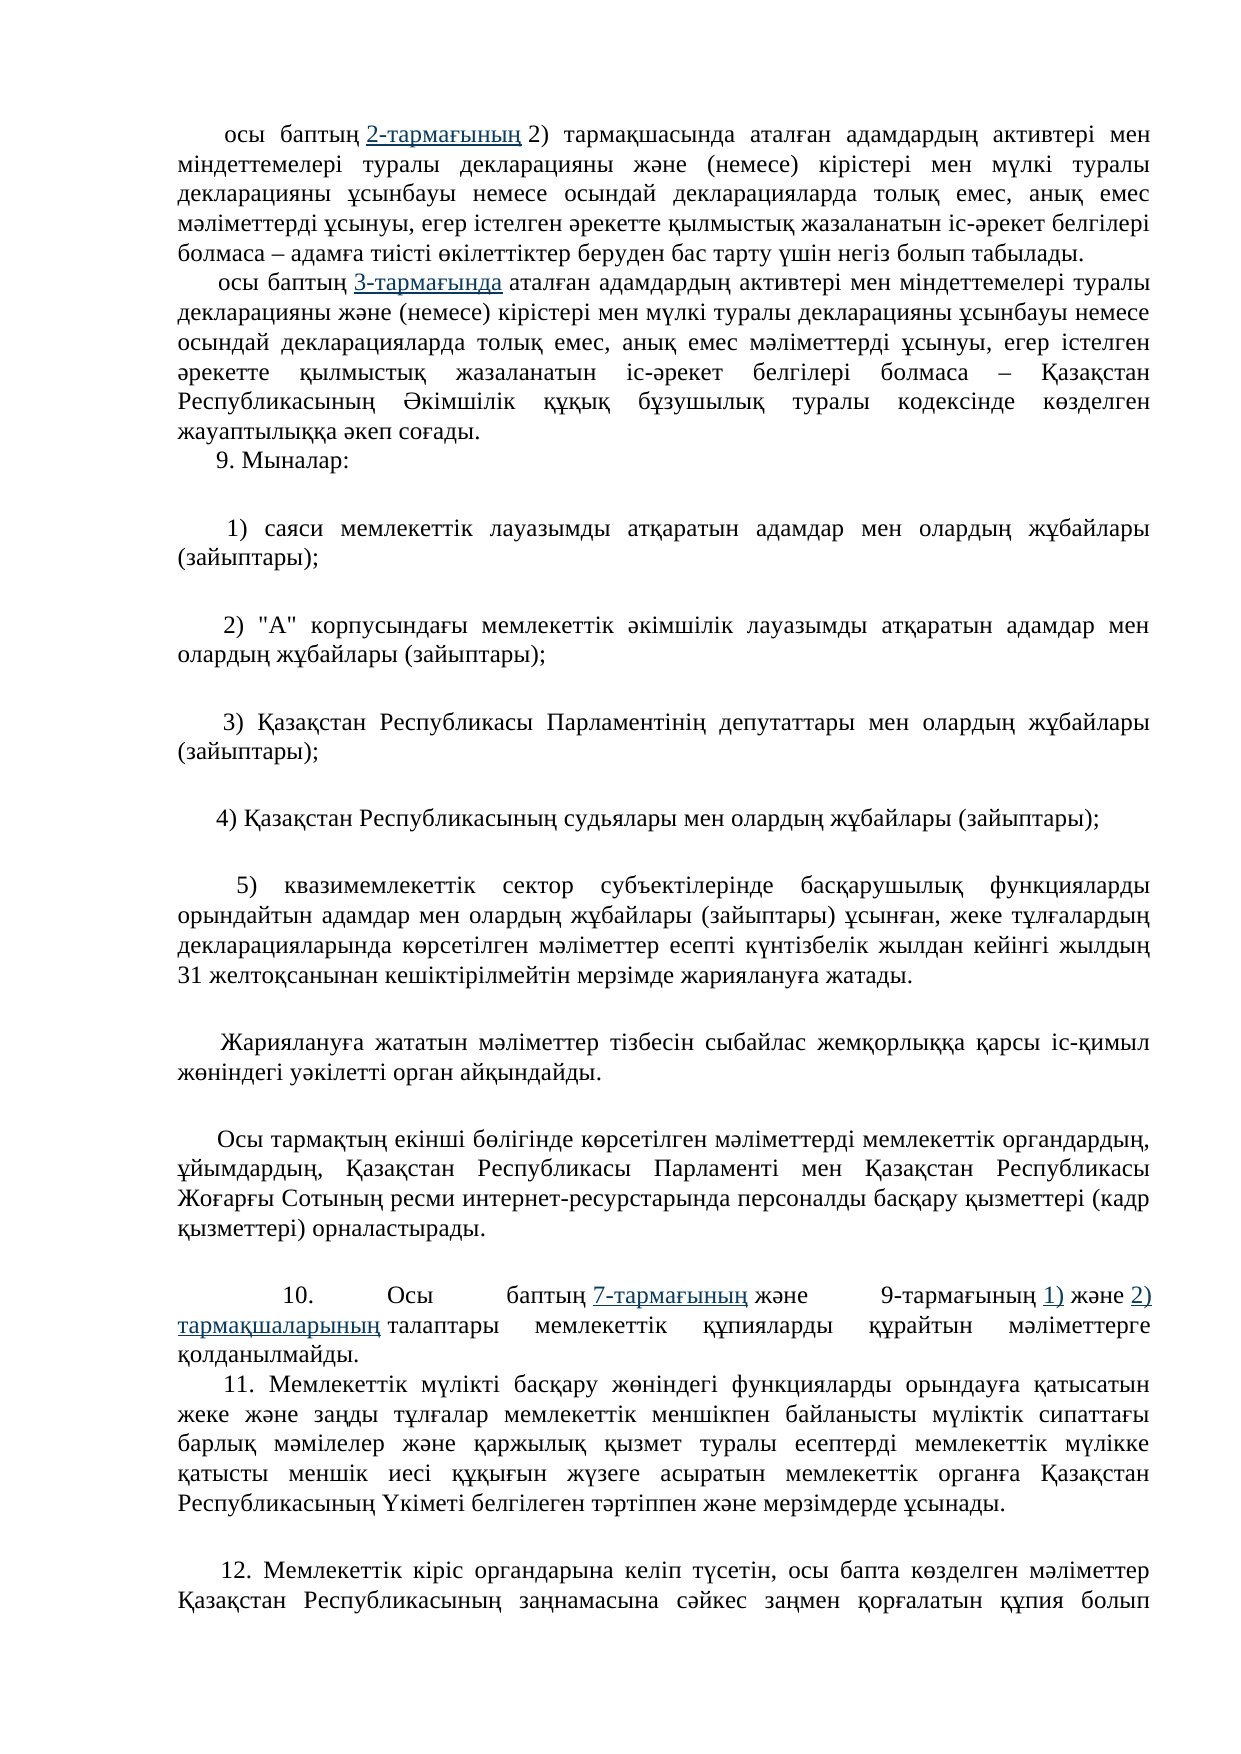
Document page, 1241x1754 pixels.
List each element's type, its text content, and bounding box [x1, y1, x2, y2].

text 10. Осы баптың 7-тармағының және 9-тармағының 1) және 2) тармақшаларының талаптары мемлекеттік құпияларды құрайтын мәліметтерге қолданылмайды. [177, 1279, 1152, 1368]
text 11. Мемлекеттік мүлікті басқару жөніндегі функцияларды орындауға қатысатын жеке және заңды тұлғалар мемлекеттік меншікпен байланысты мүліктік сипаттағы барлық мәмілелер және қаржылық қызмет туралы есептерді мемлекеттік мүлікке қатысты меншік иесі құқығын жүзеге асыратын мемлекеттік органға Қазақстан Республикасының Үкіметі белгілеген тәртіппен және мерзімдерде ұсынады. [177, 1368, 1152, 1517]
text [177, 1554, 1152, 1613]
text Осы тармақтың екінші бөлігінде көрсетілген мәліметтерді мемлекеттік органдардың, ұйымдардың, Қазақстан Республикасы Парламенті мен Қазақстан Республикасы Жоғарғы Сотының ресми интернет-ресурстарында персоналды басқару қызметтері (кадр қызметтері) орналастырады. [177, 1123, 1152, 1242]
text Жариялануға жататын мәліметтер тізбесін сыбайлас жемқорлыққа қарсы іс-қимыл жөніндегі уәкілетті орган айқындайды. [177, 1026, 1152, 1085]
text 4) Қазақстан Республикасының судьялары мен олардың жұбайлары (зайыптары); [177, 802, 1152, 832]
text осы баптың 2-тармағының 2) тармақшасында аталған адамдардың активтері мен міндеттемелері туралы декларацияны және (немесе) кірістері мен мүлкі туралы декларацияны ұсынбауы немесе осындай декларацияларда толық емес, анық емес мәліметтерді ұсынуы, егер істелген әрекетте қылмыстық жазаланатын іс-әрекет белгілері болмаса – адамға тиісті өкілеттіктер беруден бас тарту үшін негіз болып табылады. [177, 118, 1152, 267]
text 5) квазимемлекеттік сектор субъектілерінде басқарушылық функцияларды орындайтын адамдар мен олардың жұбайлары (зайыптары) ұсынған, жеке тұлғалардың декларацияларында көрсетілген мәліметтер есепті күнтізбелік жылдан кейінгі жылдың 31 желтоқсанынан кешіктірілмейтін мерзімде жариялануға жатады. [177, 870, 1152, 988]
text 9. Мыналар: [177, 445, 1152, 474]
text осы баптың 3-тармағында аталған адамдардың активтері мен міндеттемелері туралы декларацияны және (немесе) кірістері мен мүлкі туралы декларацияны ұсынбауы немесе осындай декларацияларда толық емес, анық емес мәліметтерді ұсынуы, егер істелген әрекетте қылмыстық жазаланатын іс-әрекет белгілері болмаса – Қазақстан Республикасының Әкімшілік құқық бұзушылық туралы кодексінде көзделген жауаптылыққа әкеп соғады. [177, 267, 1152, 445]
text 3) Қазақстан Республикасы Парламентінің депутаттары мен олардың жұбайлары (зайыптары); [177, 706, 1152, 765]
text 2) "А" корпусындағы мемлекеттік әкімшілік лауазымды атқаратын адамдар мен олардың жұбайлары (зайыптары); [177, 609, 1152, 668]
text 1) саяси мемлекеттік лауазымды атқаратын адамдар мен олардың жұбайлары (зайыптары); [177, 512, 1152, 571]
